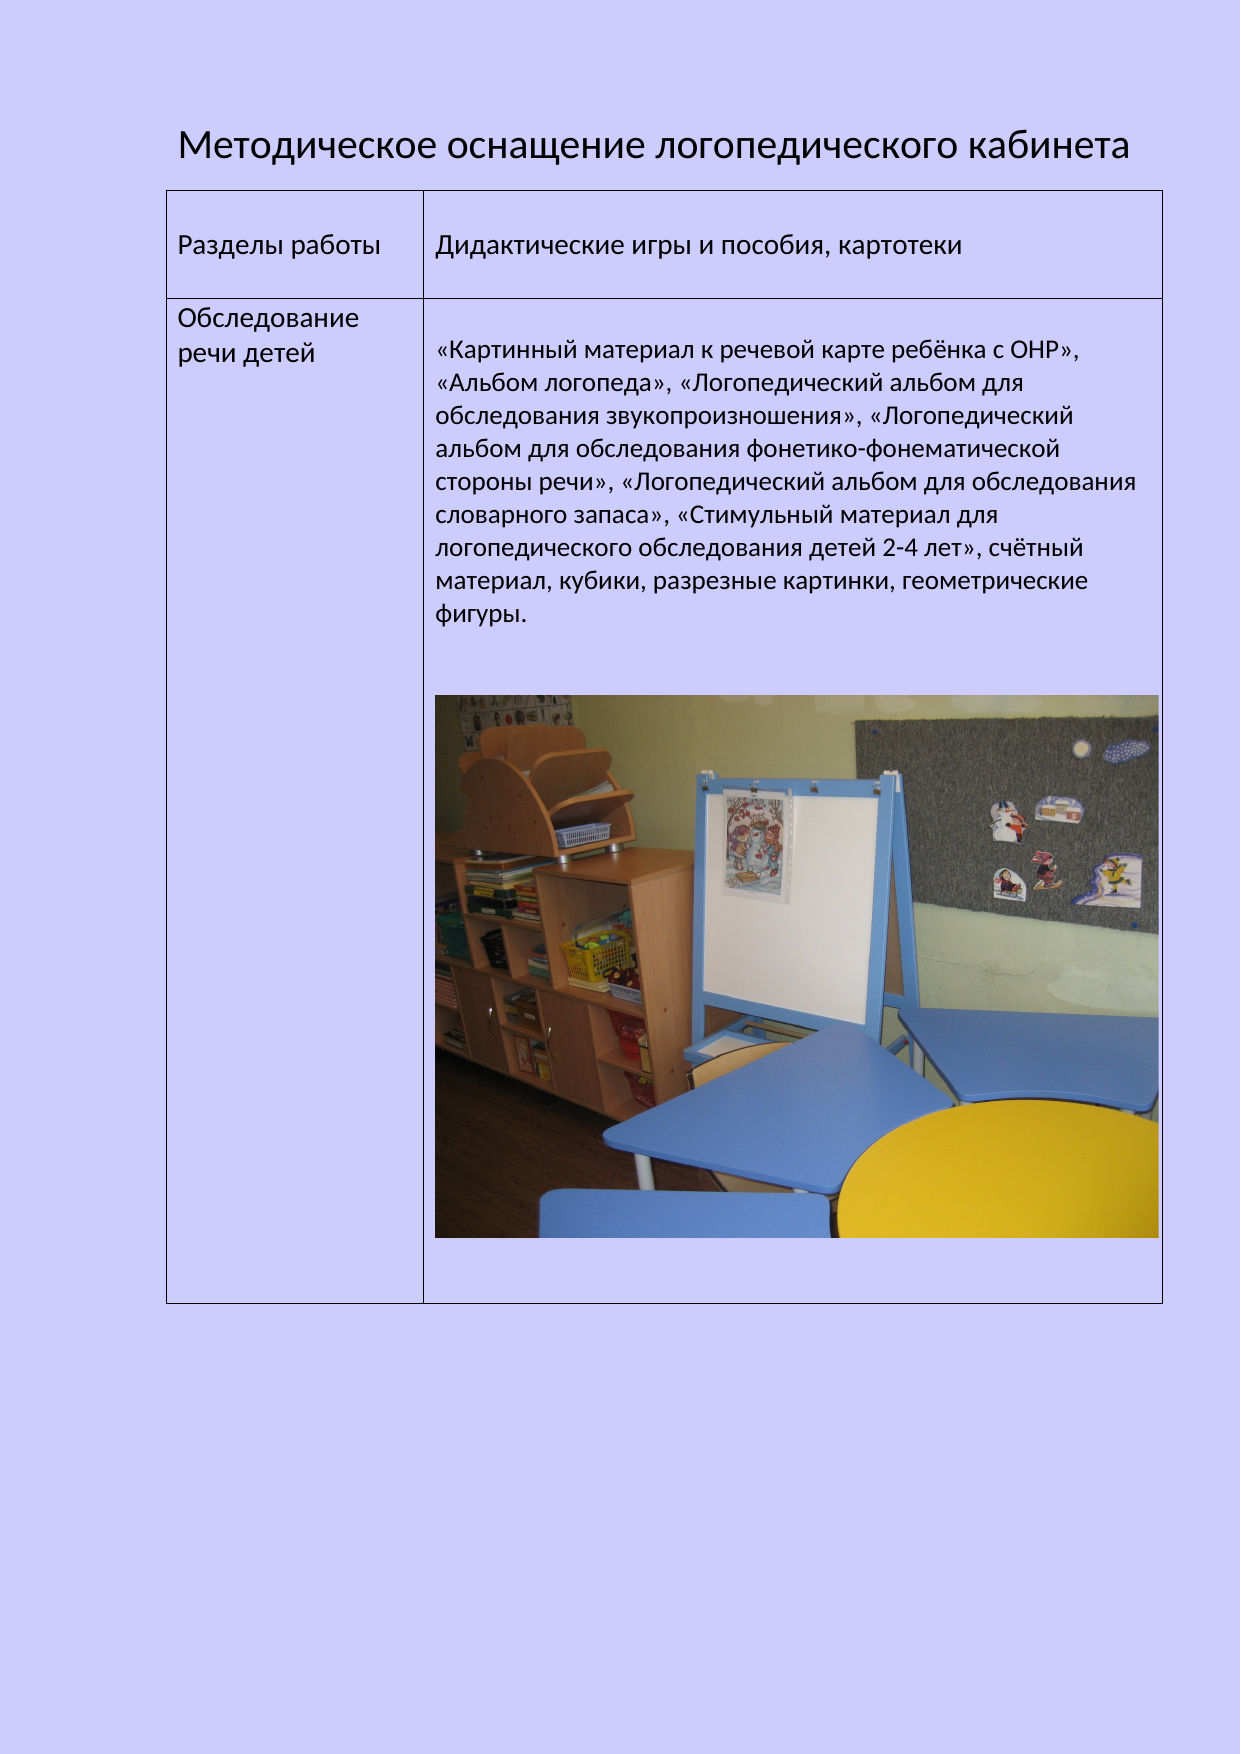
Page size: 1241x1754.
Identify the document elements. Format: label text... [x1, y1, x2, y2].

table_header Разделы работы [167, 191, 423, 298]
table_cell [167, 299, 423, 1303]
picture [435, 695, 1159, 1238]
table_header Дидактические игры и пособия, картотеки [424, 191, 1162, 298]
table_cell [424, 299, 1162, 1303]
text Методическое оснащение логопедического кабинета [177, 118, 1152, 169]
